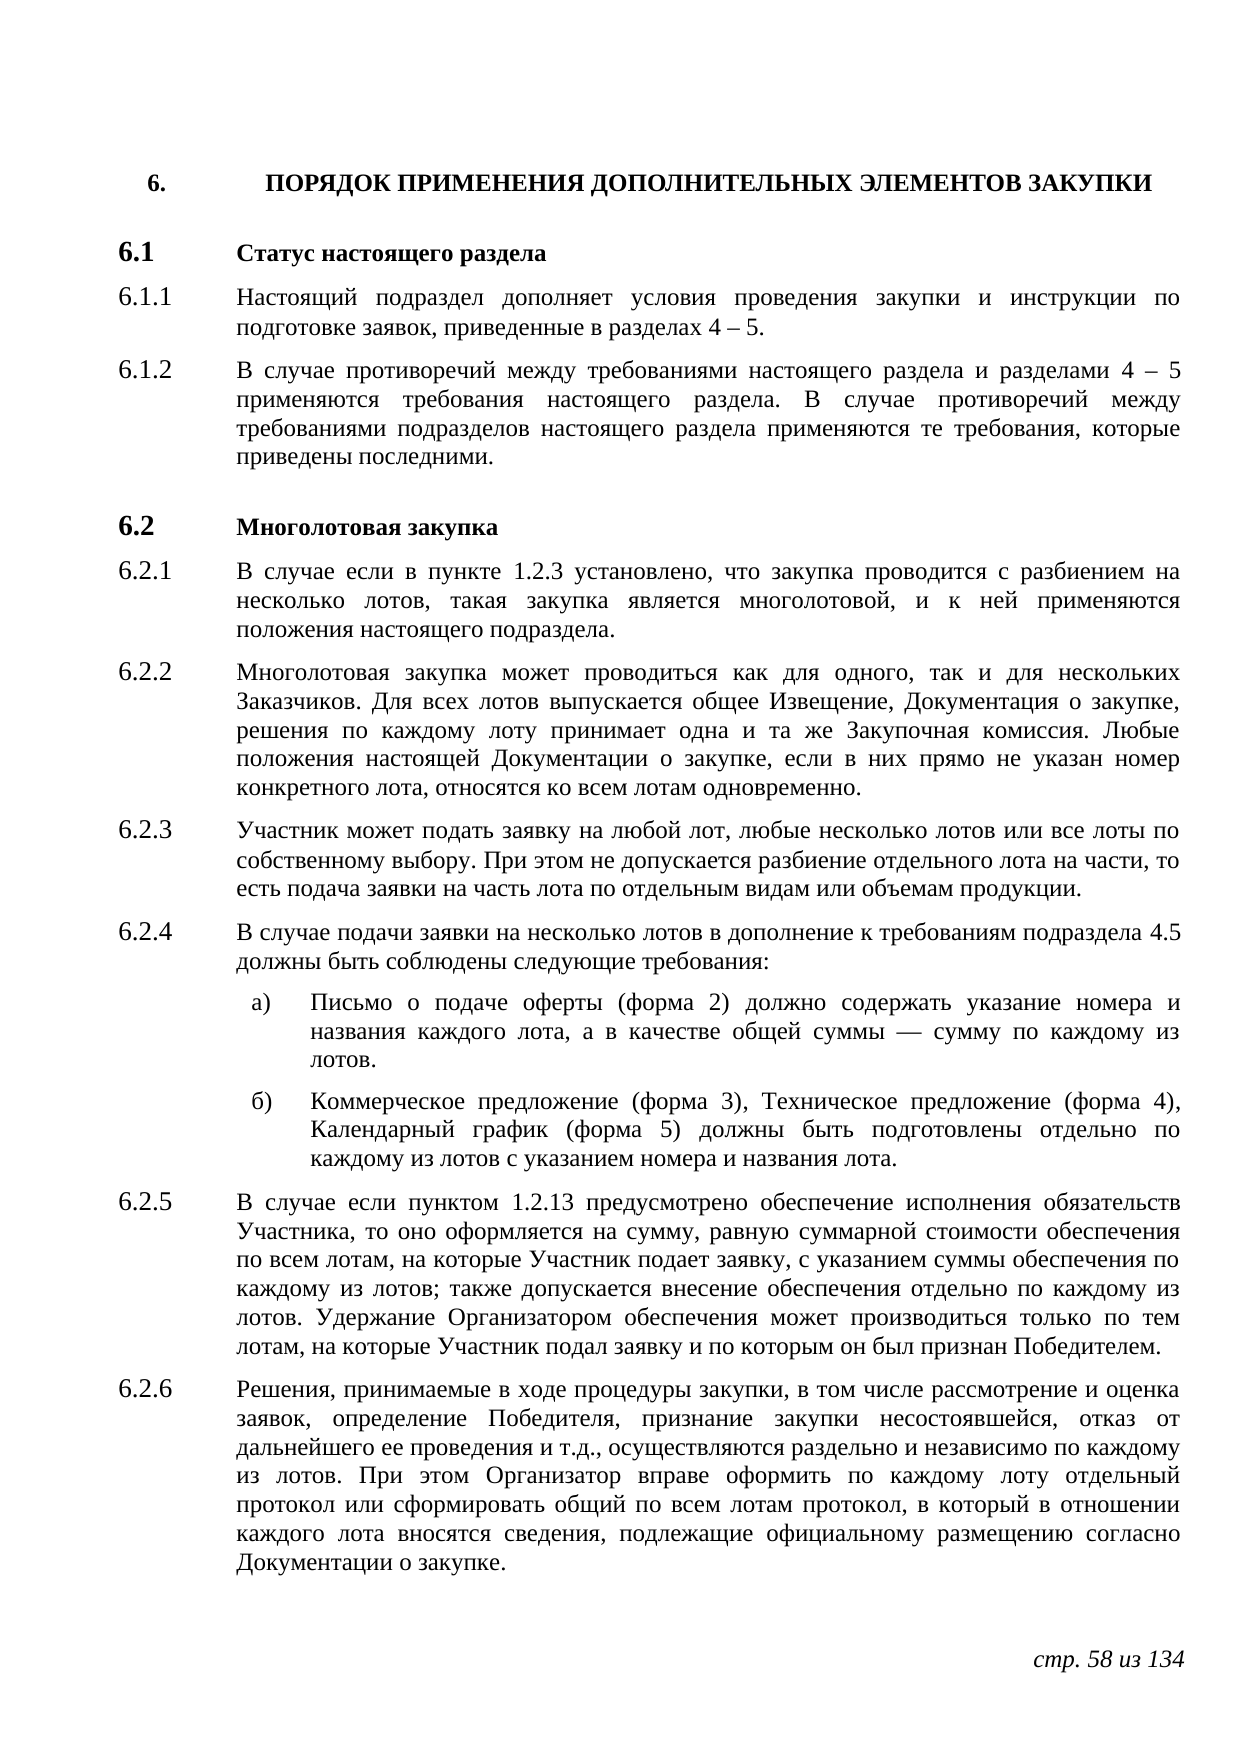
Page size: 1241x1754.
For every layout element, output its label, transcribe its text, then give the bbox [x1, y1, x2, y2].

list В случае если пунктом 1.2.13 предусмотрено обеспечение исполнения обязательств Участника, то оно оформляется на сумму, равную суммарной стоимости обеспечения по всем лотам, на которые Участник подает заявку, с указанием суммы обеспечения по каждому из лотов; также допускается внесение обеспечения отдельно по каждому из лотов. Удержание Организатором обеспечения может производиться только по тем лотам, на которые Участник подал заявку и по которым он был признан Победителем. [118, 1184, 1181, 1359]
list В случае подачи заявки на несколько лотов в дополнение к требованиям подраздела 4.5 должны быть соблюдены следующие требования: [118, 915, 1181, 974]
text Настоящий подраздел дополняет условия проведения закупки и инструкции по подготовке заявок, приведенные в разделах 4 – 5. [118, 280, 1181, 340]
subtitle ПОРЯДОК ПРИМЕНЕНИЯ ДОПОЛНИТЕЛЬНЫХ ЭЛЕМЕНТОВ ЗАКУПКИ [118, 168, 1181, 197]
subtitle Многолотовая закупка [118, 508, 1181, 541]
text Коммерческое предложение (форма 3), Техническое предложение (форма 4), Календарный график (форма 5) должны быть подготовлены отдельно по каждому из лотов с указанием номера и названия лота. [251, 1086, 1181, 1172]
list Решения, принимаемые в ходе процедуры закупки, в том числе рассмотрение и оценка заявок, определение Победителя, признание закупки несостоявшейся, отказ от дальнейшего ее проведения и т.д., осуществляются раздельно и независимо по каждому из лотов. При этом Организатор вправе оформить по каждому лоту отдельный протокол или сформировать общий по всем лотам протокол, в который в отношении каждого лота вносятся сведения, подлежащие официальному размещению согласно Документации о закупке. [118, 1372, 1181, 1576]
text Письмо о подаче оферты (форма 2) должно содержать указание номера и названия каждого лота, а в качестве общей суммы — сумму по каждому из лотов. [251, 987, 1181, 1073]
list Многолотовая закупка может проводиться как для одного, так и для нескольких Заказчиков. Для всех лотов выпускается общее Извещение, Документация о закупке, решения по каждому лоту принимает одна и та же Закупочная комиссия. Любые положения настоящей Документации о закупке, если в них прямо не указан номер конкретного лота, относятся ко всем лотам одновременно. [118, 655, 1181, 801]
text В случае противоречий между требованиями настоящего раздела и разделами 4 – 5 применяются требования настоящего раздела. В случае противоречий между требованиями подразделов настоящего раздела применяются те требования, которые приведены последними. [118, 353, 1181, 470]
subtitle Статус настоящего раздела [118, 234, 1181, 268]
list Участник может подать заявку на любой лот, любые несколько лотов или все лоты по собственному выбору. При этом не допускается разбиение отдельного лота на части, то есть подача заявки на часть лота по отдельным видам или объемам продукции. [118, 813, 1181, 902]
list В случае если в пункте 1.2.3 установлено, что закупка проводится с разбиением на несколько лотов, такая закупка является многолотовой, и к ней применяются положения настоящего подраздела. [118, 554, 1181, 642]
